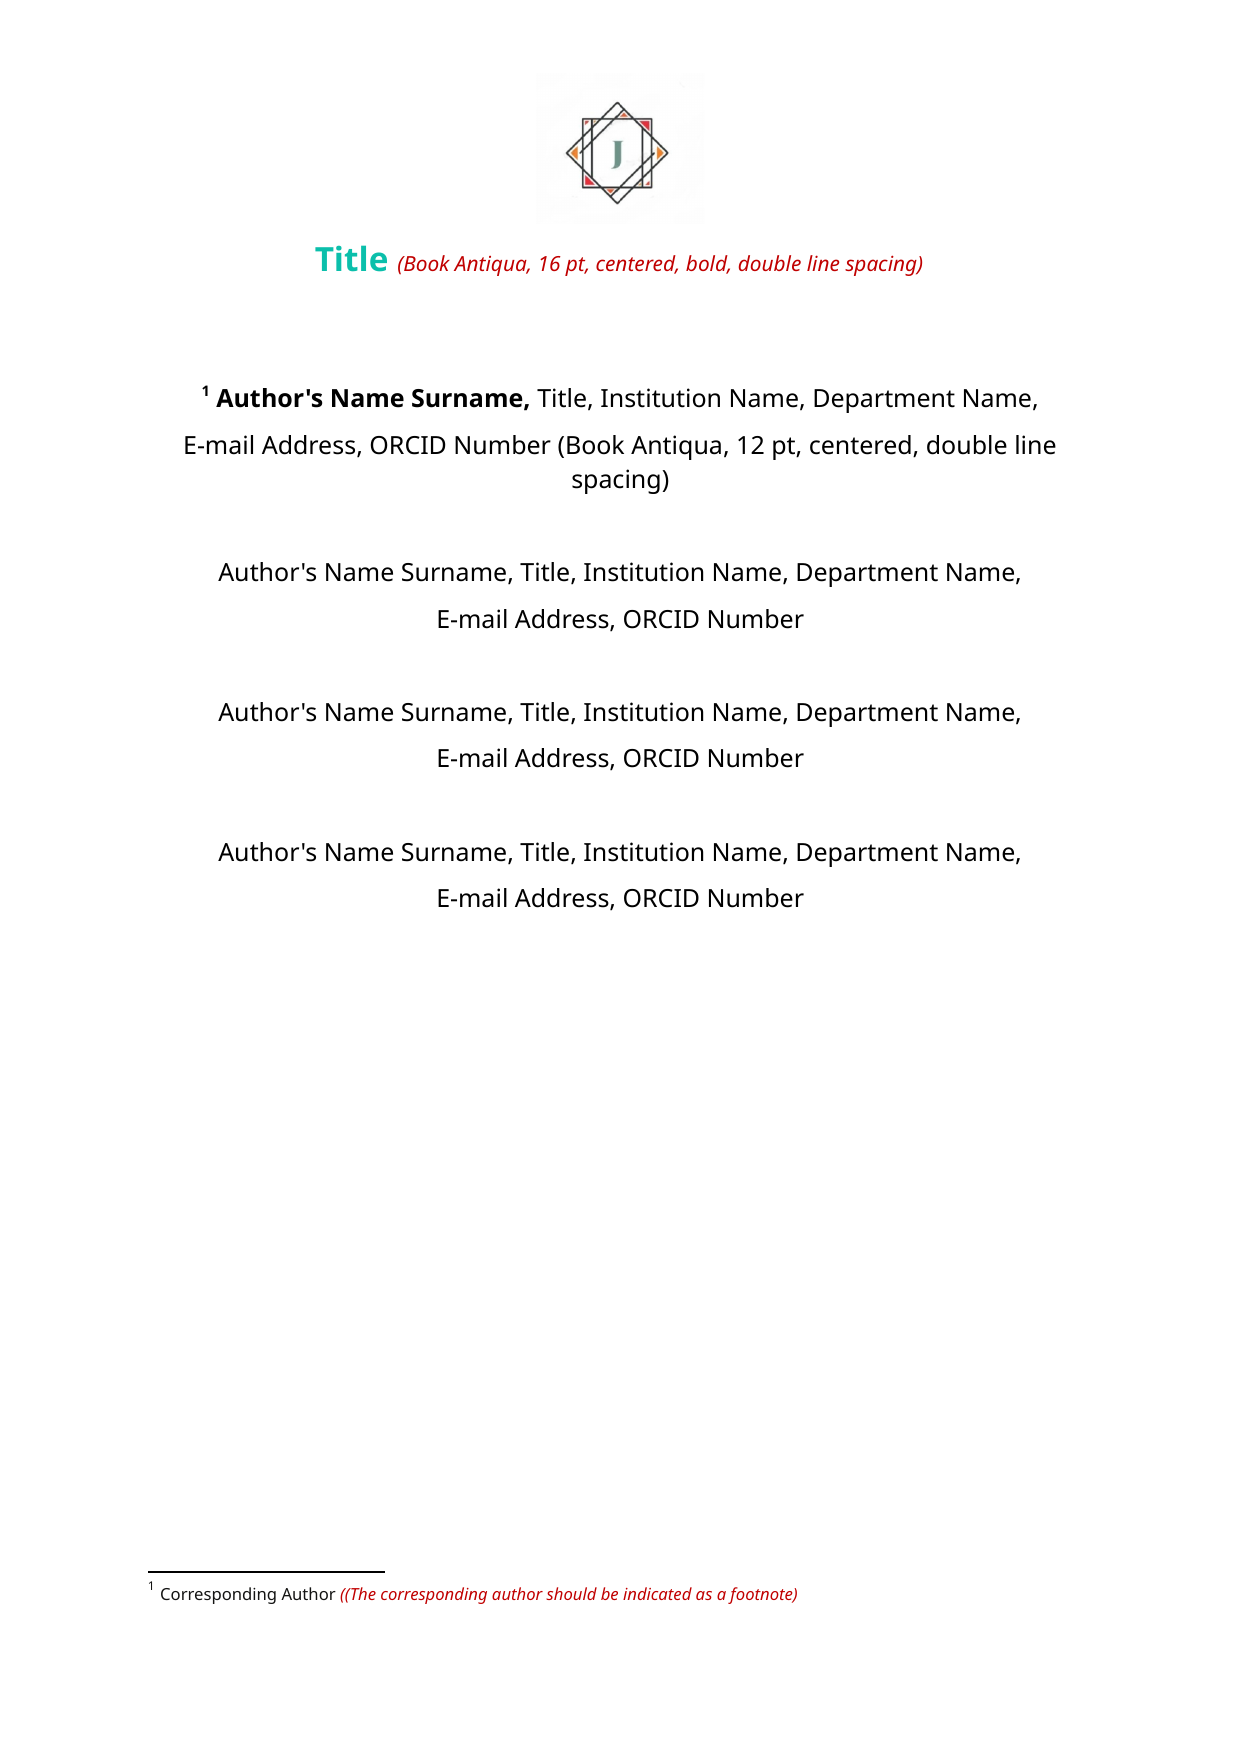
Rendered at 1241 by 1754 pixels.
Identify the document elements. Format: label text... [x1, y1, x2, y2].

text E-mail Address, ORCID Number [148, 881, 1093, 915]
text E-mail Address, ORCID Number (Book Antiqua, 12 pt, centered, double line spacing) [148, 428, 1093, 496]
text Author's Name Surname, Title, Institution Name, Department Name, [148, 834, 1093, 868]
text Title (Book Antiqua, 16 pt, centered, bold, double line spacing) [148, 236, 1093, 281]
text Author's Name Surname, Title, Institution Name, Department Name, [148, 381, 1093, 415]
text Author's Name Surname, Title, Institution Name, Department Name, [148, 555, 1093, 589]
text E-mail Address, ORCID Number [148, 601, 1093, 636]
text E-mail Address, ORCID Number [148, 741, 1093, 775]
text Author's Name Surname, Title, Institution Name, Department Name, [148, 694, 1093, 729]
picture [535, 73, 705, 224]
